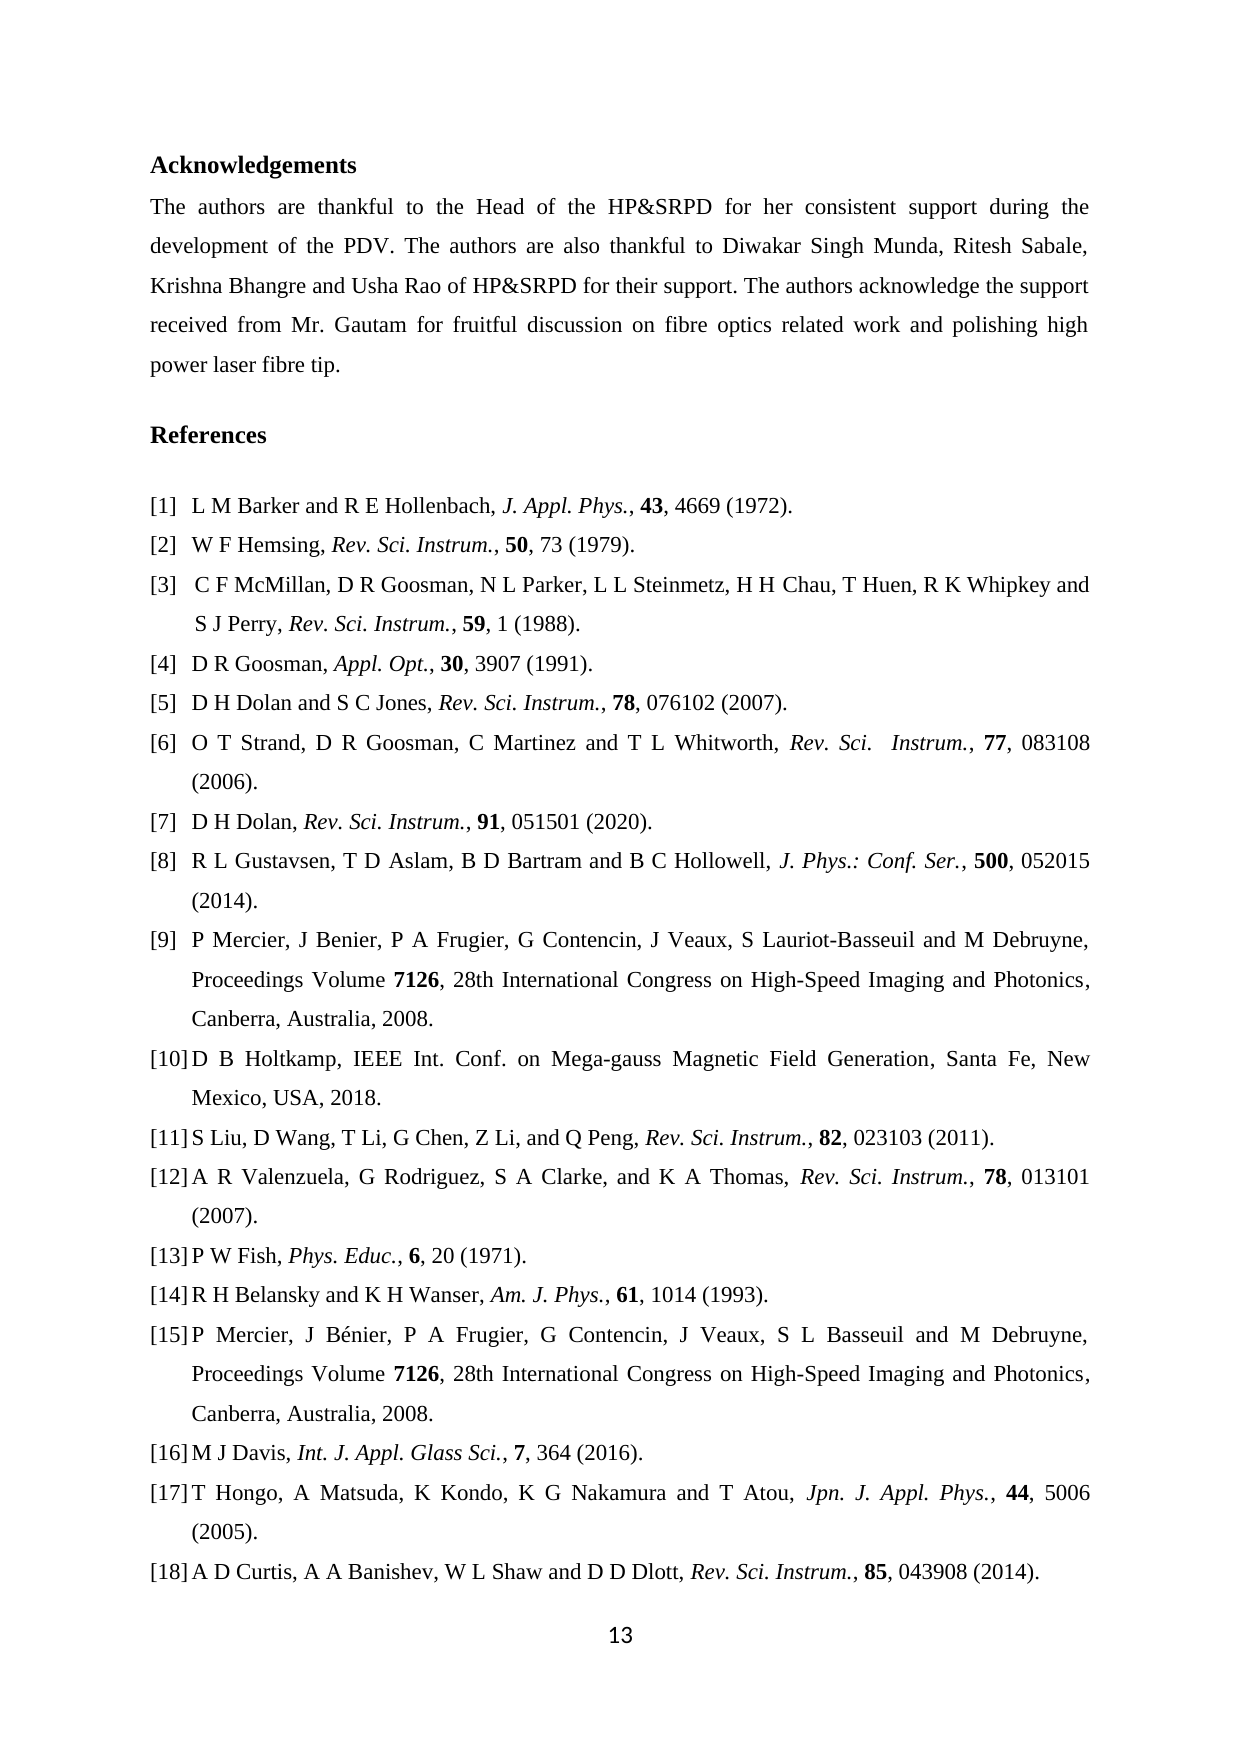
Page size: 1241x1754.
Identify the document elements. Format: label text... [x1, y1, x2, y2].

list D R Goosman, Appl. Opt., 30, 3907 (1991). [150, 650, 1090, 676]
list R L Gustavsen, T D Aslam, B D Bartram and B C Hollowell, J. Phys.: Conf. Ser., 500, 052015 (2014). [150, 847, 1090, 913]
list S Liu, D Wang, T Li, G Chen, Z Li, and Q Peng, Rev. Sci. Instrum., 82, 023103 (2011). [150, 1124, 1090, 1150]
list D H Dolan, Rev. Sci. Instrum., 91, 051501 (2020). [150, 808, 1090, 834]
list M J Davis, Int. J. Appl. Glass Sci., 7, 364 (2016). [150, 1439, 1090, 1466]
list C F McMillan, D R Goosman, N L Parker, L L Steinmetz, H H Chau, T Huen, R K Whipkey and S J Perry, Rev. Sci. Instrum., 59, 1 (1988). [150, 571, 1090, 637]
list P Mercier, J Benier, P A Frugier, G Contencin, J Veaux, S Lauriot-Basseuil and M Debruyne, Proceedings Volume 7126, 28th International Congress on High-Speed Imaging and Photonics, Canberra, Australia, 2008. [150, 926, 1090, 1032]
list D H Dolan and S C Jones, Rev. Sci. Instrum., 78, 076102 (2007). [150, 689, 1090, 716]
list T Hongo, A Matsuda, K Kondo, K G Nakamura and T Atou, Jpn. J. Appl. Phys., 44, 5006 (2005). [150, 1479, 1090, 1545]
text References [150, 420, 1090, 448]
list L M Barker and R E Hollenbach, J. Appl. Phys., 43, 4669 (1972). [150, 492, 1090, 518]
list A D Curtis, A A Banishev, W L Shaw and D D Dlott, Rev. Sci. Instrum., 85, 043908 (2014). [150, 1558, 1090, 1584]
list A R Valenzuela, G Rodriguez, S A Clarke, and K A Thomas, Rev. Sci. Instrum., 78, 013101 (2007). [150, 1163, 1090, 1229]
text Acknowledgements [150, 150, 1090, 179]
list O T Strand, D R Goosman, C Martinez and T L Whitworth, Rev. Sci. Instrum., 77, 083108 (2006). [150, 729, 1090, 795]
list R H Belansky and K H Wanser, Am. J. Phys., 61, 1014 (1993). [150, 1282, 1090, 1308]
list P W Fish, Phys. Educ., 6, 20 (1971). [150, 1242, 1090, 1268]
text The authors are thankful to the Head of the HP&SRPD for her consistent support during the development of the PDV. The authors are also thankful to Diwakar Singh Munda, Ritesh Sabale, Krishna Bhangre and Usha Rao of HP&SRPD for their support. The authors acknowledge the support received from Mr. Gautam for fruitful discussion on fibre optics related work and polishing high power laser fibre tip. [150, 193, 1090, 377]
list W F Hemsing, Rev. Sci. Instrum., 50, 73 (1979). [150, 531, 1090, 558]
list P Mercier, J Bénier, P A Frugier, G Contencin, J Veaux, S L Basseuil and M Debruyne, Proceedings Volume 7126, 28th International Congress on High-Speed Imaging and Photonics, Canberra, Australia, 2008. [150, 1321, 1090, 1426]
list D B Holtkamp, IEEE Int. Conf. on Mega-gauss Magnetic Field Generation, Santa Fe, New Mexico, USA, 2018. [150, 1045, 1090, 1111]
